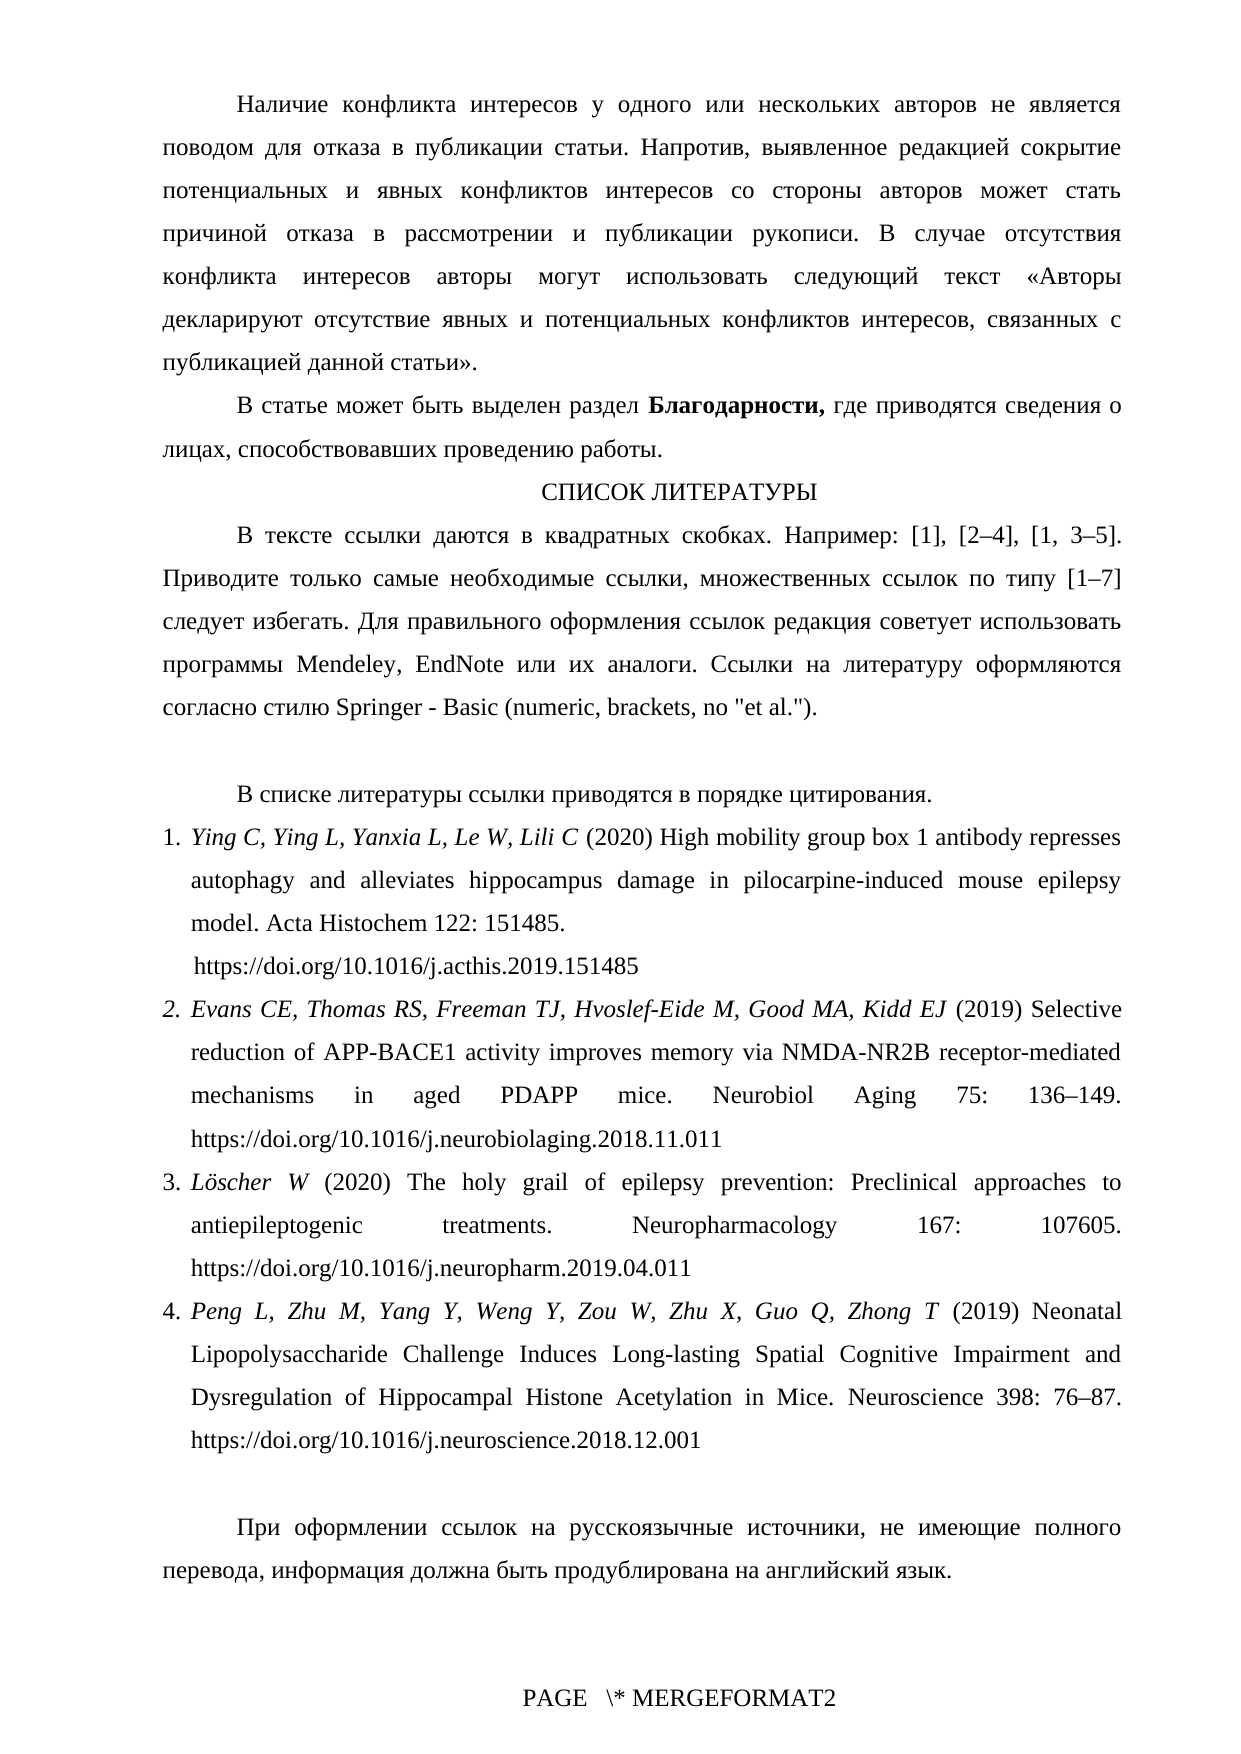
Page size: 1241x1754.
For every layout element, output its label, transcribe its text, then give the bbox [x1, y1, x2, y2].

text https://doi.org/10.1016/j.acthis.2019.151485 [162, 951, 1122, 980]
subtitle СПИСОК ЛИТЕРАТУРЫ [162, 477, 1122, 506]
text В тексте ссылки даются в квадратных скобках. Например: [1], [2–4], [1, 3–5]. Приводите только самые необходимые ссылки, множественных ссылок по типу [1–7] следует избегать. Для правильного оформления ссылок редакция советует использовать программы Mendeley, EndNote или их аналоги. Ссылки на литературу оформляются согласно стилю Springer - Basic (numeric, brackets, no "et al."). [162, 520, 1122, 721]
text 2. Evans CE, Thomas RS, Freeman TJ, Hvoslef-Eide M, Good MA, Kidd EJ (2019) Selective reduction of APP-BACE1 activity improves memory via NMDA-NR2B receptor-mediated mechanisms in aged PDAPP mice. Neurobiol Aging 75: 136–149. https://doi.org/10.1016/j.neurobiolaging.2018.11.011 [162, 994, 1122, 1152]
text Наличие конфликта интересов у одного или нескольких авторов не является поводом для отказа в публикации статьи. Напротив, выявленное редакцией сокрытие потенциальных и явных конфликтов интересов со стороны авторов может стать причиной отказа в рассмотрении и публикации рукописи. В случае отсутствия конфликта интересов авторы могут использовать следующий текст «Авторы декларируют отсутствие явных и потенциальных конфликтов интересов, связанных с публикацией данной статьи». [162, 89, 1122, 376]
text В статье может быть выделен раздел Благодарности, где приводятся сведения о лицах, способствовавших проведению работы. [162, 391, 1122, 462]
text 1. Ying C, Ying L, Yanxia L, Le W, Lili C (2020) High mobility group box 1 antibody represses autophagy and alleviates hippocampus damage in pilocarpine-induced mouse epilepsy model. Acta Histochem 122: 151485. [162, 822, 1122, 937]
text 4. Peng L, Zhu M, Yang Y, Weng Y, Zou W, Zhu X, Guo Q, Zhong T (2019) Neonatal Lipopolysaccharide Challenge Induces Long-lasting Spatial Cognitive Impairment and Dysregulation of Hippocampal Histone Acetylation in Mice. Neuroscience 398: 76–87. https://doi.org/10.1016/j.neuroscience.2018.12.001 [162, 1296, 1122, 1454]
text При оформлении ссылок на русскоязычные источники, не имеющие полного перевода, информация должна быть продублирована на английский язык. [162, 1512, 1122, 1584]
text 3. Löscher W (2020) The holy grail of epilepsy prevention: Preclinical approaches to antiepileptogenic treatments. Neuropharmacology 167: 107605. https://doi.org/10.1016/j.neuropharm.2019.04.011 [162, 1167, 1122, 1282]
text В списке литературы ссылки приводятся в порядке цитирования. [162, 779, 1122, 807]
